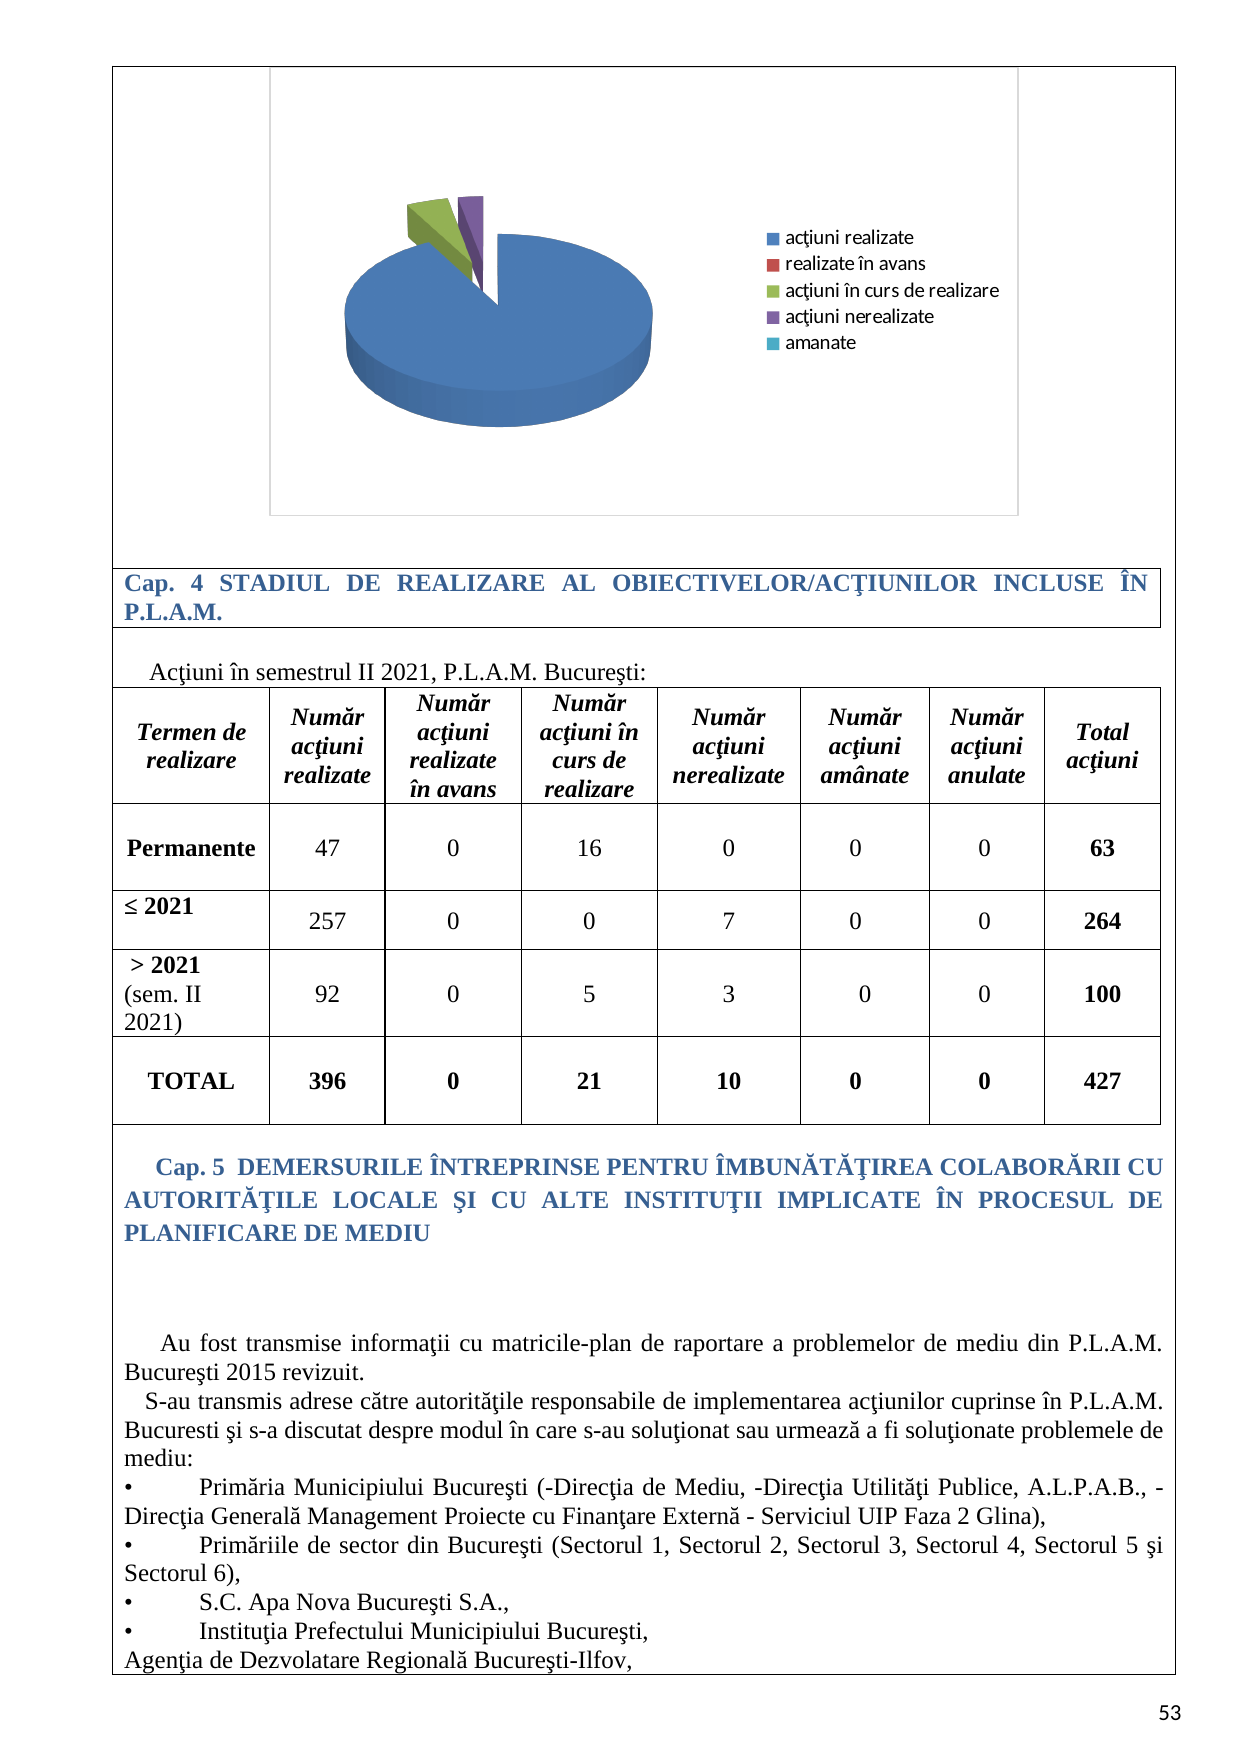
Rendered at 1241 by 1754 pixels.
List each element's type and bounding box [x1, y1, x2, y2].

table_cell [113, 67, 1175, 1673]
